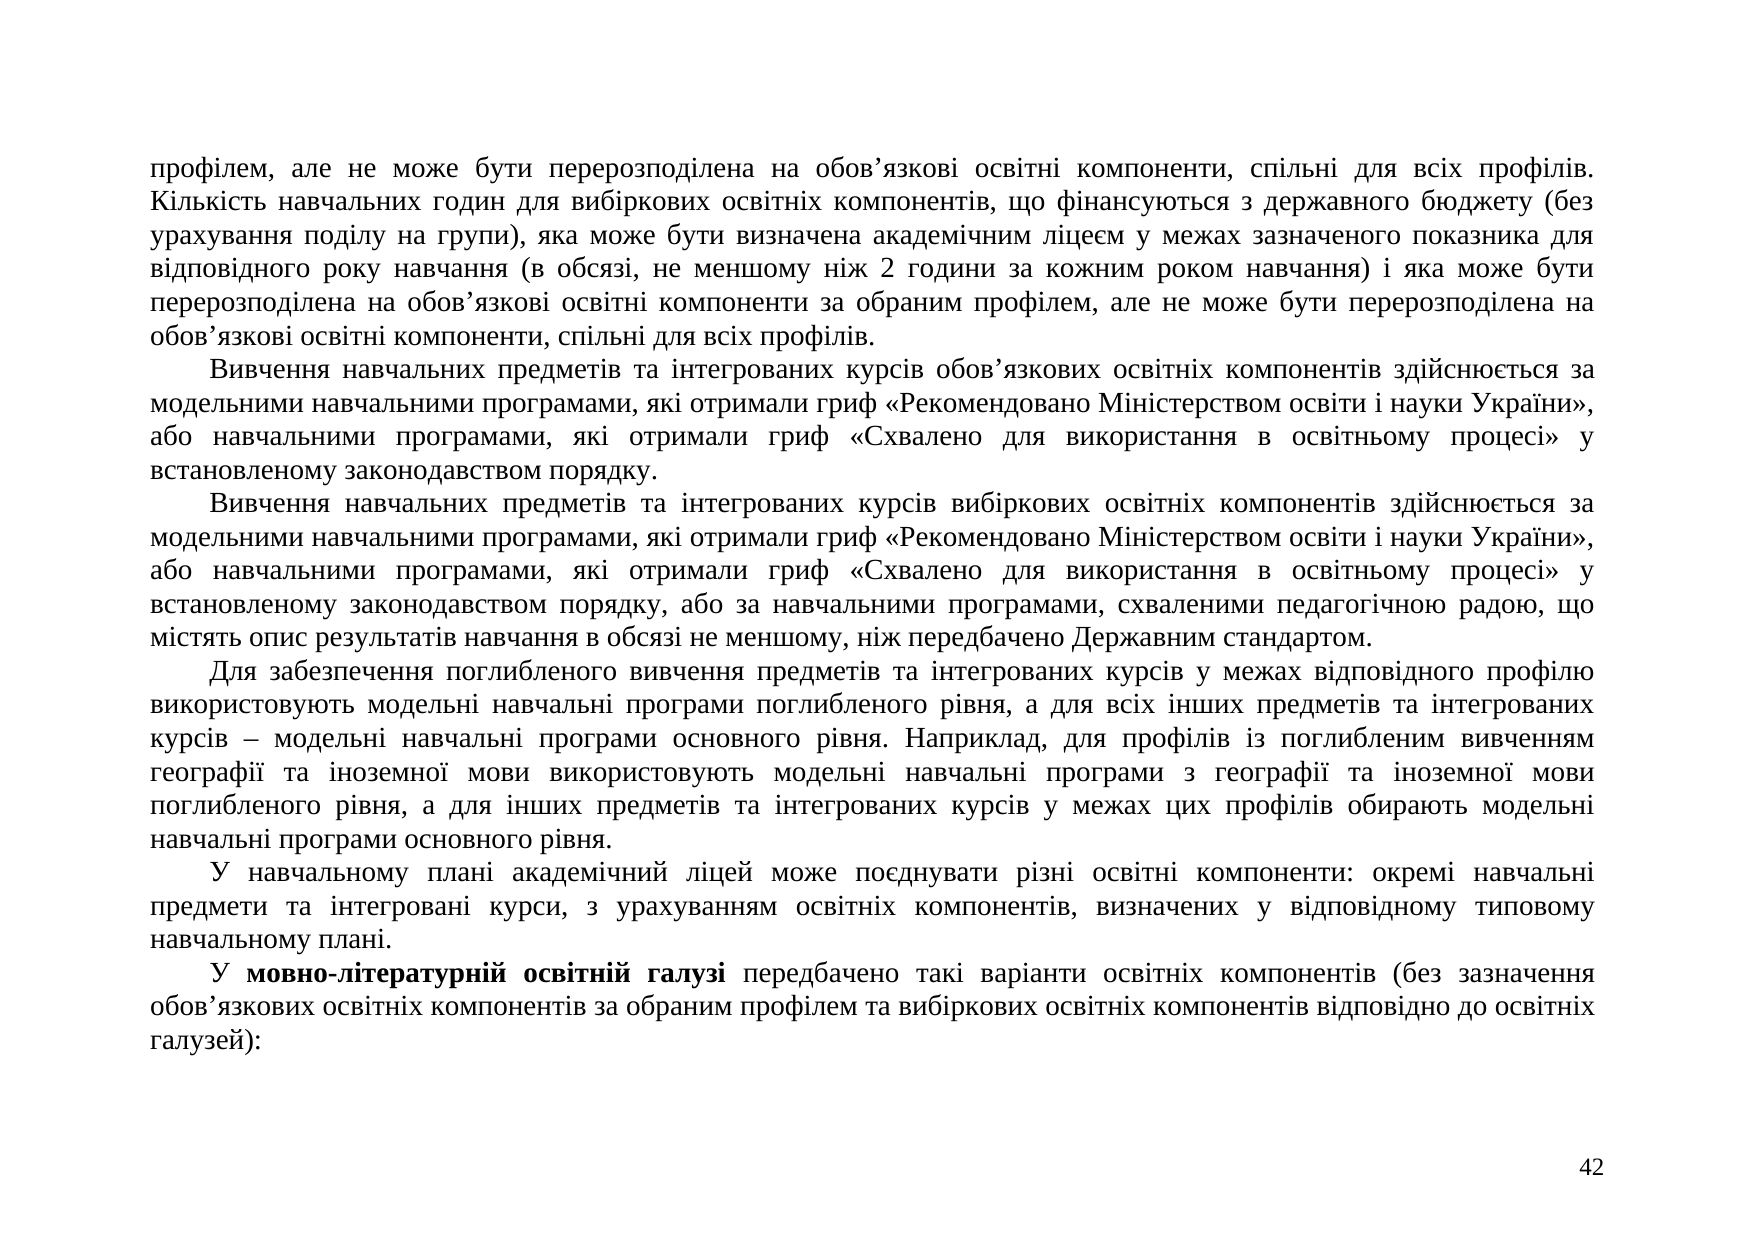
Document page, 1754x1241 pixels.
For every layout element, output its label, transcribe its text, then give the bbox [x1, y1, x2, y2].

text Для забезпечення поглибленого вивчення предметів та інтегрованих курсів у межах відповідного профілю використовують модельні навчальні програми поглибленого рівня, а для всіх інших предметів та інтегрованих курсів – модельні навчальні програми основного рівня. Наприклад, для профілів із поглибленим вивченням географії та іноземної мови використовують модельні навчальні програми з географії та іноземної мови поглибленого рівня, а для інших предметів та інтегрованих курсів у межах цих профілів обирають модельні навчальні програми основного рівня. [150, 653, 1596, 854]
text Вивчення навчальних предметів та інтегрованих курсів вибіркових освітніх компонентів здійснюється за модельними навчальними програмами, які отримали гриф «Рекомендовано Міністерством освіти і науки України», або навчальними програмами, які отримали гриф «Схвалено для використання в освітньому процесі» у встановленому законодавством порядку, або за навчальними програмами, схваленими педагогічною радою, що містять опис результатів навчання в обсязі не меншому, ніж передбачено Державним стандартом. [150, 485, 1596, 653]
text Вивчення навчальних предметів та інтегрованих курсів обовʼязкових освітніх компонентів здійснюється за модельними навчальними програмами, які отримали гриф «Рекомендовано Міністерством освіти і науки України», або навчальними програмами, які отримали гриф «Схвалено для використання в освітньому процесі» у встановленому законодавством порядку. [150, 351, 1596, 485]
text У навчальному плані академічний ліцей може поєднувати різні освітні компоненти: окремі навчальні предмети та інтегровані курси, з урахуванням освітніх компонентів, визначених у відповідному типовому навчальному плані. [150, 854, 1596, 955]
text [150, 150, 1596, 351]
text У мовно-літературній освітній галузі передбачено такі варіанти освітніх компонентів (без зазначення обов’язкових освітніх компонентів за обраним профілем та вибіркових освітніх компонентів відповідно до освітніх галузей): [150, 955, 1596, 1056]
